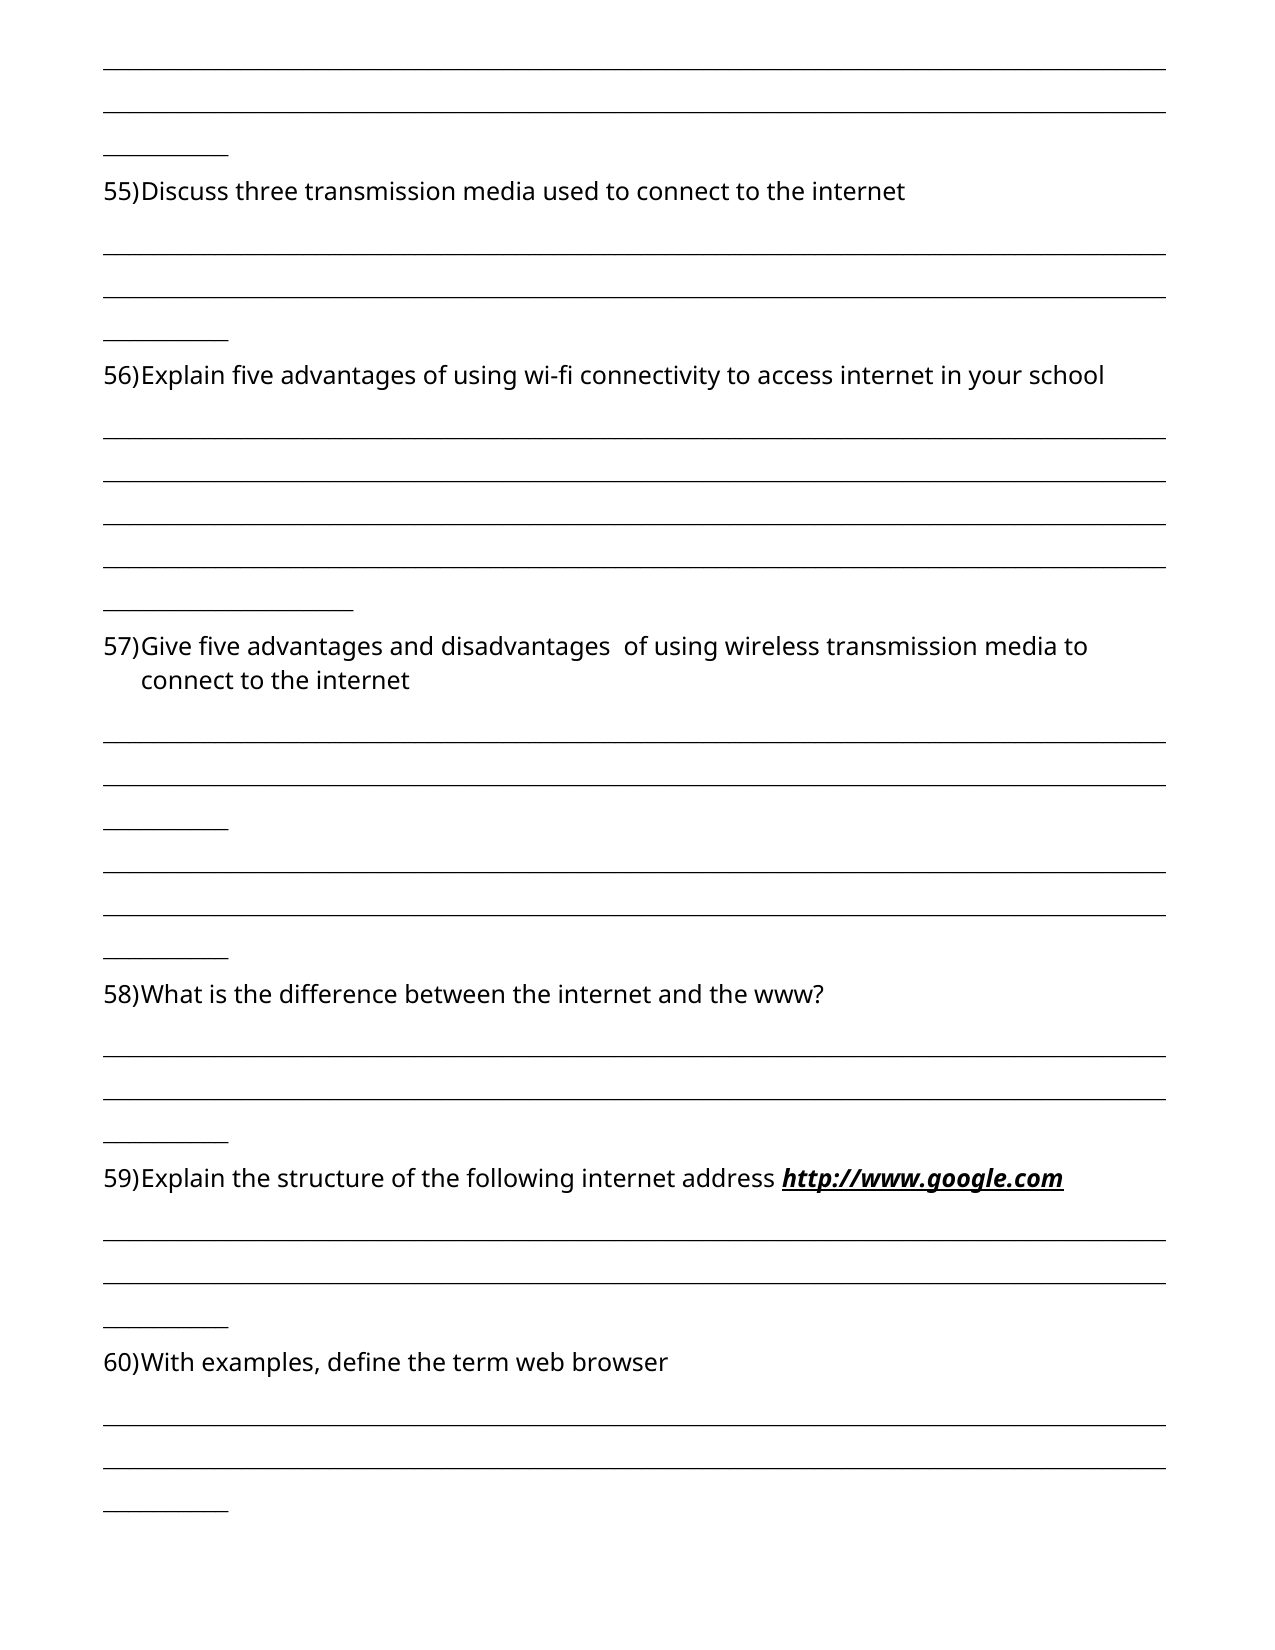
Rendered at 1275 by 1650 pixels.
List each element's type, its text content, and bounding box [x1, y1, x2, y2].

list Explain the structure of the following internet address http://www.google.com [103, 1161, 1172, 1194]
text ________________________________________________________________________________________________________________________________________________________________________________________________________________________________________________________________________________________________________________________________________________________________________ [103, 413, 1172, 614]
list Explain five advantages of using wi-fi connectivity to access internet in your school [103, 358, 1172, 392]
list With examples, define the term web browser [103, 1345, 1172, 1379]
list Give five advantages and disadvantages of using wireless transmission media to connect to the internet [103, 628, 1172, 697]
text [103, 44, 1172, 159]
list What is the difference between the internet and the www? [103, 976, 1172, 1010]
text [103, 1400, 1172, 1515]
list Discuss three transmission media used to connect to the internet [103, 174, 1172, 208]
